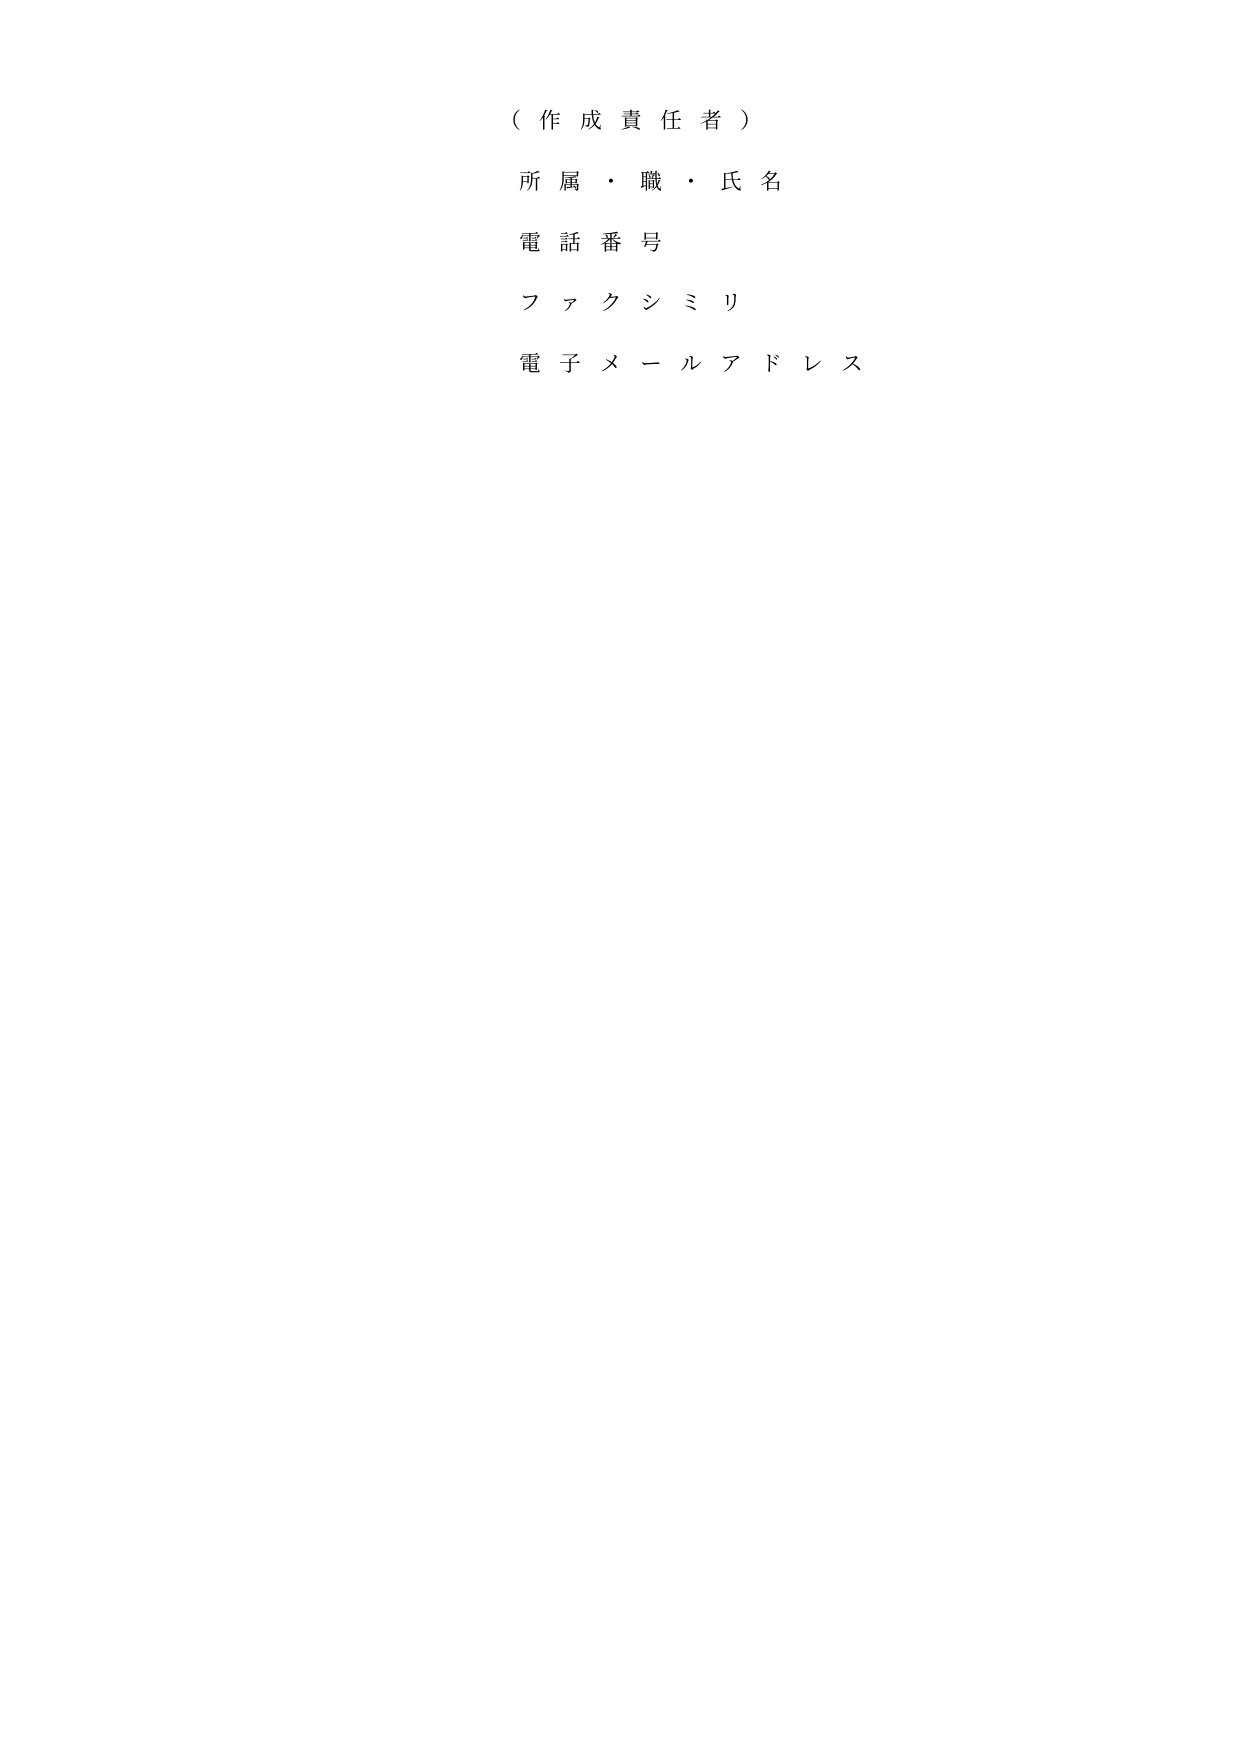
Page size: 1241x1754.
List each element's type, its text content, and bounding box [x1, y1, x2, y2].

text （作成責任者） [178, 89, 1062, 149]
text 所属・職・氏名 [178, 149, 1062, 210]
text ファクシミリ [178, 271, 1062, 331]
text 電話番号 [178, 210, 1062, 271]
text 電子メールアドレス [178, 331, 1062, 392]
